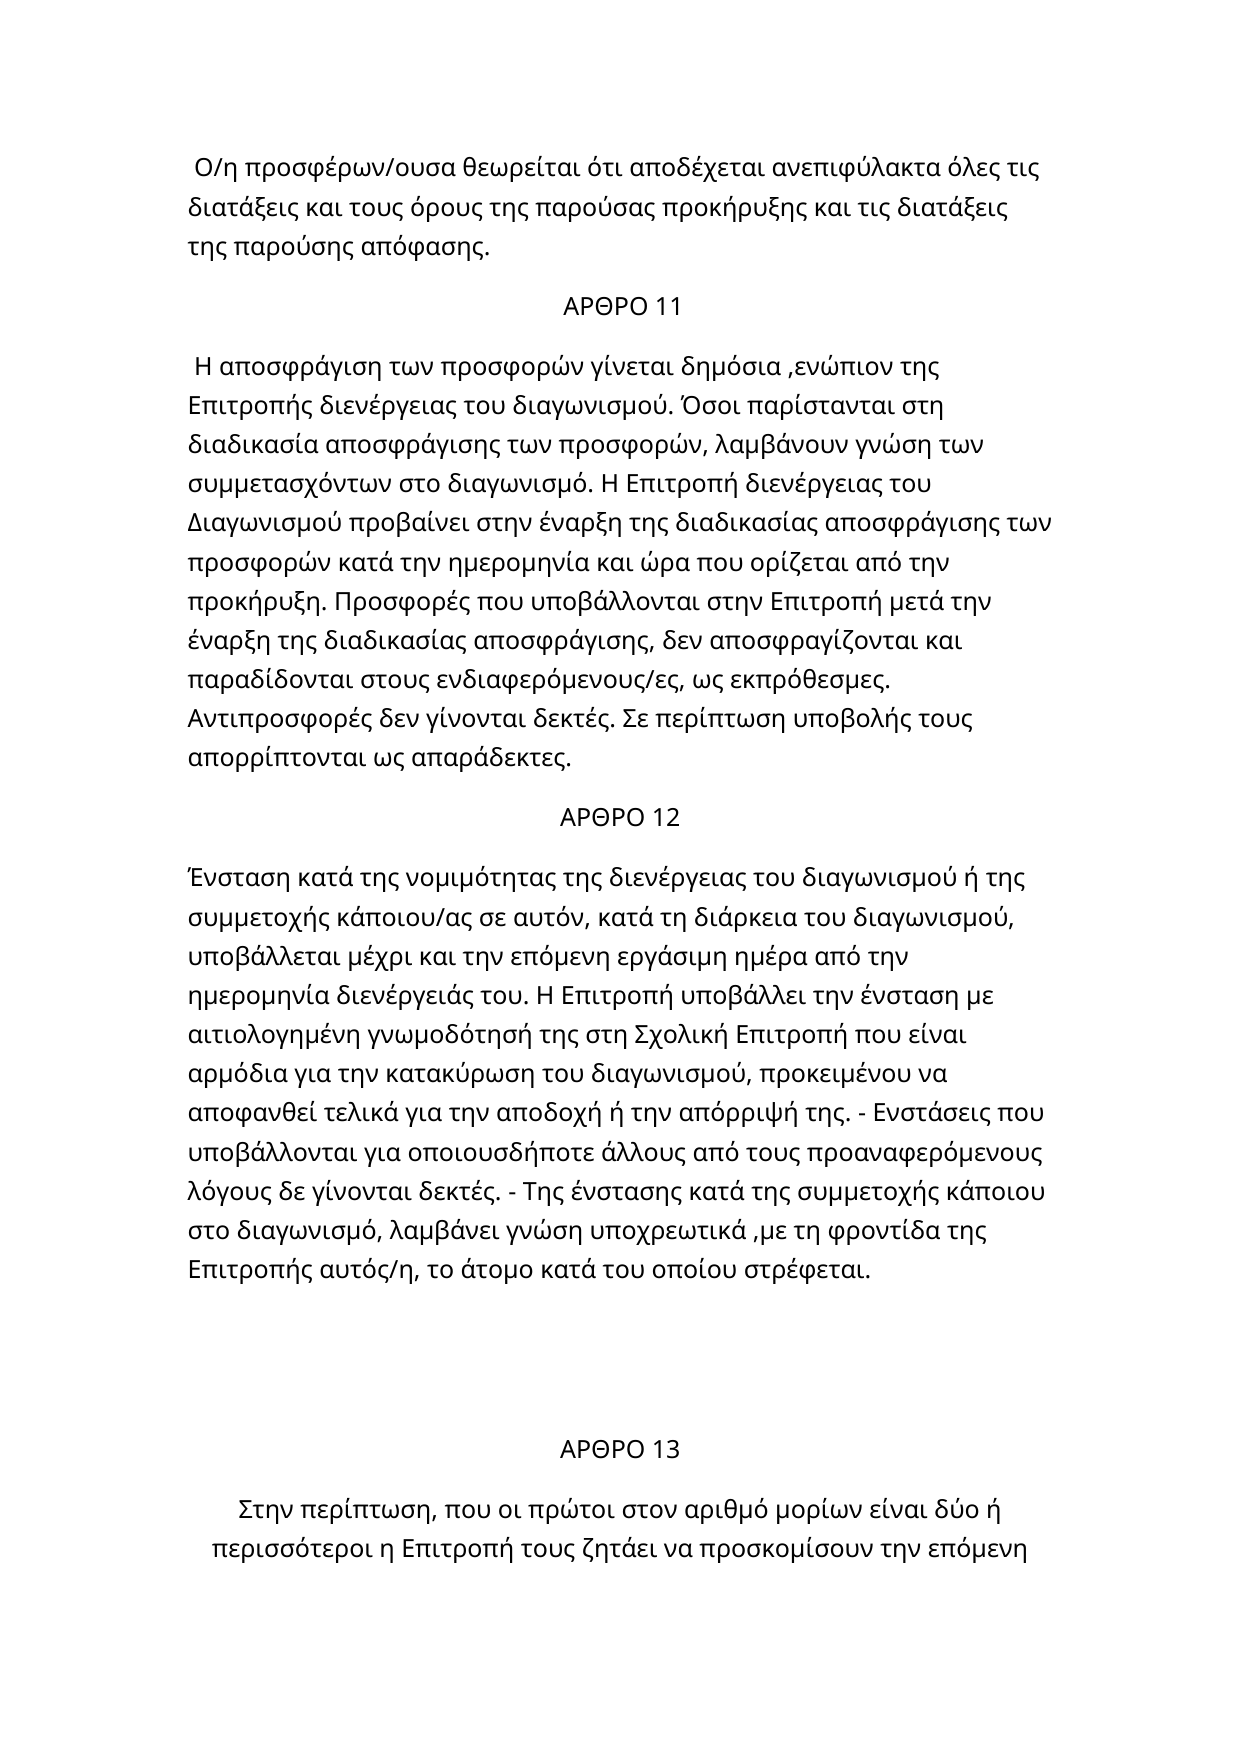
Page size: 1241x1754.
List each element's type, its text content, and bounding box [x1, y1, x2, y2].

text Ένσταση κατά της νομιμότητας της διενέργειας του διαγωνισμού ή της συμμετοχής κάποιου/ας σε αυτόν, κατά τη διάρκεια του διαγωνισμού, υποβάλλεται μέχρι και την επόμενη εργάσιμη ημέρα από την ημερομηνία διενέργειάς του. Η Επιτροπή υποβάλλει την ένσταση με αιτιολογημένη γνωμοδότησή της στη Σχολική Επιτροπή που είναι αρμόδια για την κατακύρωση του διαγωνισμού, προκειμένου να αποφανθεί τελικά για την αποδοχή ή την απόρριψή της. - Ενστάσεις που υποβάλλονται για οποιουσδήποτε άλλους από τους προαναφερόμενους λόγους δε γίνονται δεκτές. - Της ένστασης κατά της συμμετοχής κάποιου στο διαγωνισμό, λαμβάνει γνώση υποχρεωτικά ,με τη φροντίδα της Επιτροπής αυτός/η, το άτομο κατά του οποίου στρέφεται. [187, 860, 1053, 1286]
text ΑΡΘΡΟ 13 [187, 1432, 1053, 1466]
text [187, 1492, 1053, 1565]
text Ο/η προσφέρων/ουσα θεωρείται ότι αποδέχεται ανεπιφύλακτα όλες τις διατάξεις και τους όρους της παρούσας προκήρυξης και τις διατάξεις της παρούσης απόφασης. [187, 150, 1053, 262]
text Η αποσφράγιση των προσφορών γίνεται δημόσια ,ενώπιον της Επιτροπής διενέργειας του διαγωνισμού. Όσοι παρίστανται στη διαδικασία αποσφράγισης των προσφορών, λαμβάνουν γνώση των συμμετασχόντων στο διαγωνισμό. Η Επιτροπή διενέργειας του Διαγωνισμού προβαίνει στην έναρξη της διαδικασίας αποσφράγισης των προσφορών κατά την ημερομηνία και ώρα που ορίζεται από την προκήρυξη. Προσφορές που υποβάλλονται στην Επιτροπή μετά την έναρξη της διαδικασίας αποσφράγισης, δεν αποσφραγίζονται και παραδίδονται στους ενδιαφερόμενους/ες, ως εκπρόθεσμες. Αντιπροσφορές δεν γίνονται δεκτές. Σε περίπτωση υποβολής τους απορρίπτονται ως απαράδεκτες. [187, 348, 1053, 774]
text ΑΡΘΡΟ 11 [187, 288, 1053, 322]
text ΑΡΘΡΟ 12 [187, 800, 1053, 834]
